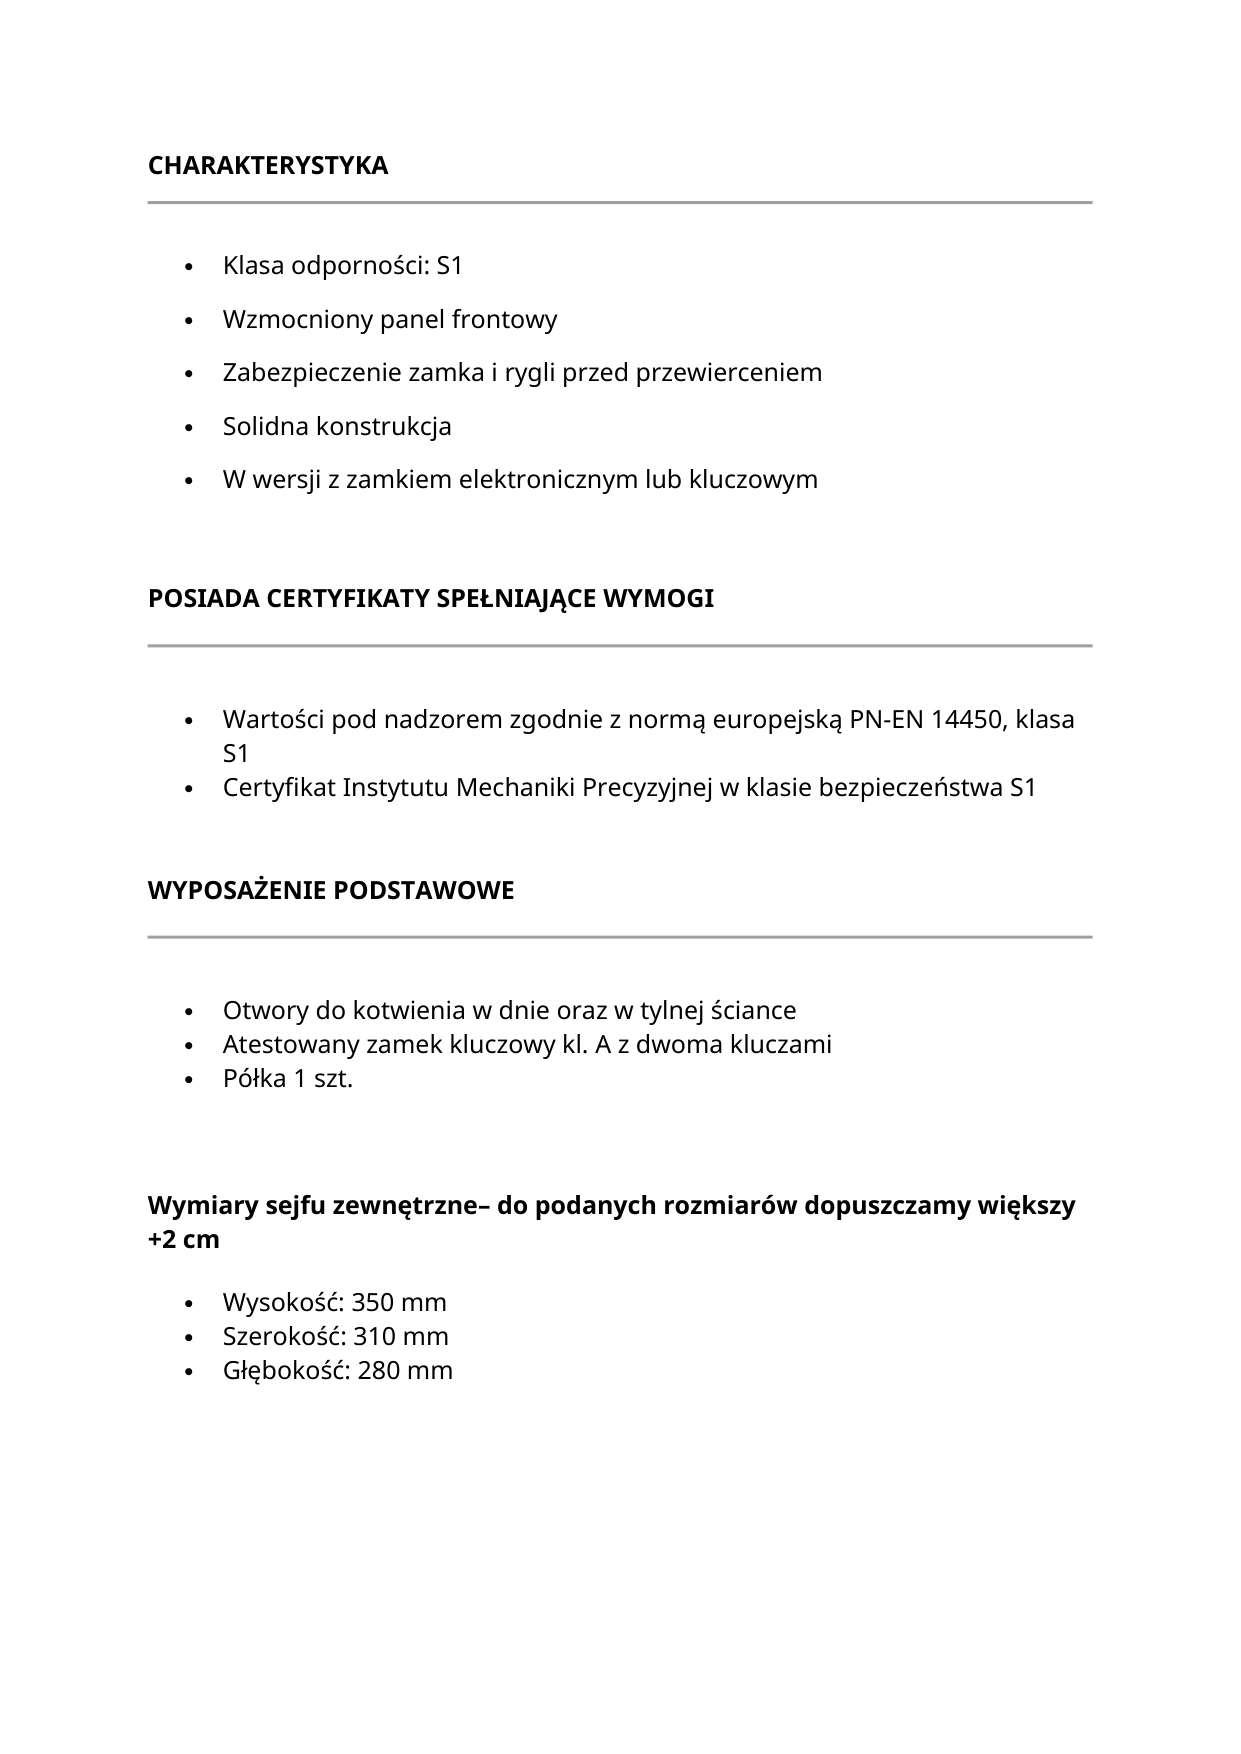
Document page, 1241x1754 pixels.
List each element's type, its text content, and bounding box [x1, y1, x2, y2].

list Atestowany zamek kluczowy kl. A z dwoma kluczami [185, 1027, 1093, 1061]
list Głębokość: 280 mm [185, 1353, 1093, 1387]
list Wzmocniony panel frontowy [185, 301, 1093, 335]
list Zabezpieczenie zamka i rygli przed przewierceniem [185, 355, 1093, 389]
list Klasa odporności: S1 [185, 248, 1093, 282]
list Wysokość: 350 mm [185, 1284, 1093, 1319]
list Wartości pod nadzorem zgodnie z normą europejską PN-EN 14450, klasa S1 [185, 701, 1093, 769]
list Szerokość: 310 mm [185, 1319, 1093, 1353]
list W wersji z zamkiem elektronicznym lub kluczowym [185, 462, 1093, 496]
text POSIADA CERTYFIKATY SPEŁNIAJĄCE WYMOGI [148, 581, 1093, 615]
list Otwory do kotwienia w dnie oraz w tylnej ściance [185, 993, 1093, 1027]
text Wymiary sejfu zewnętrzne– do podanych rozmiarów dopuszczamy większy +2 cm [148, 1187, 1093, 1255]
text WYPOSAŻENIE PODSTAWOWE [148, 872, 1093, 906]
list Certyfikat Instytutu Mechaniki Precyzyjnej w klasie bezpieczeństwa S1 [185, 769, 1093, 804]
text CHARAKTERYSTYKA [148, 148, 1093, 182]
list Półka 1 szt. [185, 1061, 1093, 1095]
list Solidna konstrukcja [185, 408, 1093, 442]
